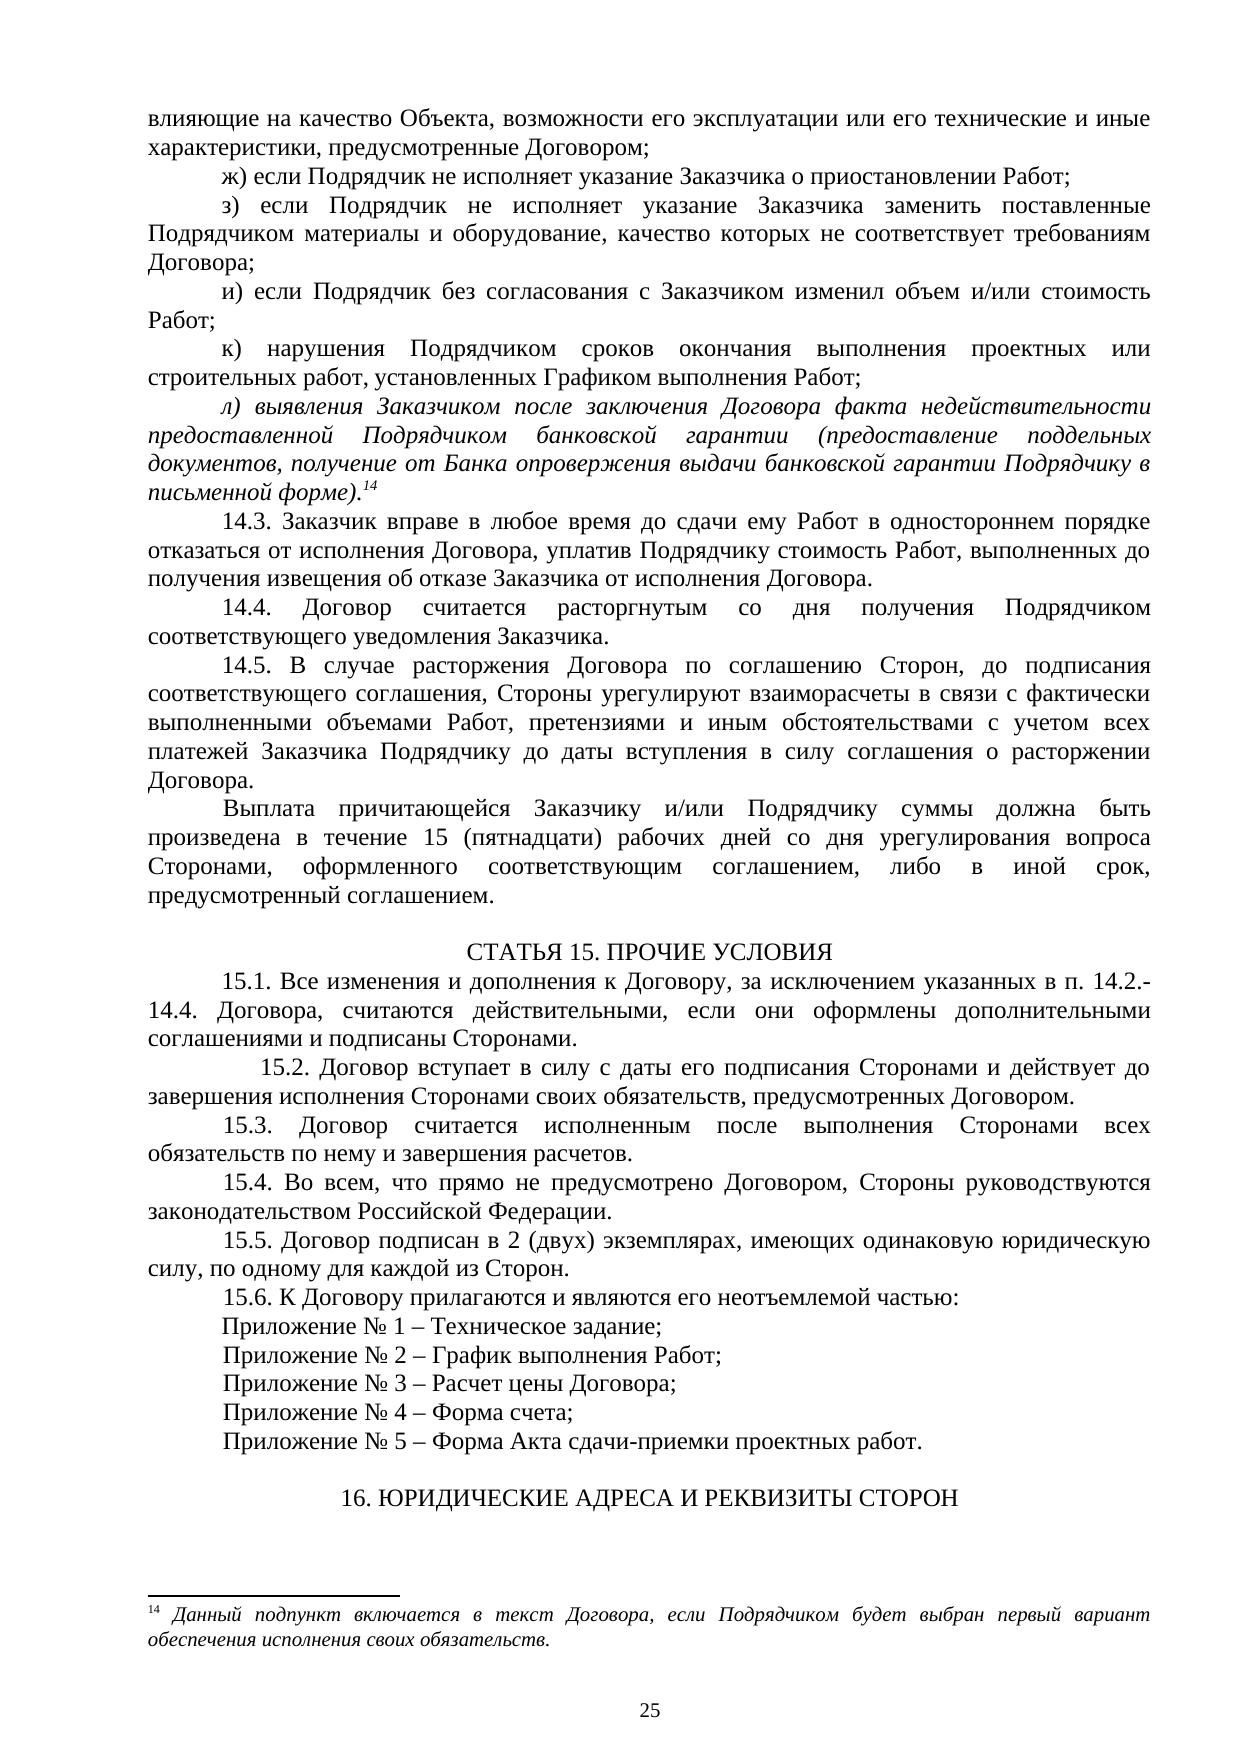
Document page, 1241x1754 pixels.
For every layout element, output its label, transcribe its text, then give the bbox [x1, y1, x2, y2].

text 14.5. В случае расторжения Договора по соглашению Сторон, до подписания соответствующего соглашения, Стороны урегулируют взаиморасчеты в связи с фактически выполненными объемами Работ, претензиями и иным обстоятельствами с учетом всех платежей Заказчика Подрядчику до даты вступления в силу соглашения о расторжении Договора. [148, 650, 1152, 793]
text 15.5. Договор подписан в 2 (двух) экземплярах, имеющих одинаковую юридическую силу, по одному для каждой из Сторон. [148, 1225, 1152, 1282]
text Приложение № 5 – Форма Акта сдачи-приемки проектных работ. [148, 1426, 1152, 1455]
text 16. ЮРИДИЧЕСКИЕ АДРЕСА И РЕКВИЗИТЫ СТОРОН [148, 1483, 1152, 1512]
text Приложение № 1 – Техническое задание; [221, 1311, 1152, 1340]
text Приложение № 4 – Форма счета; [148, 1397, 1152, 1426]
text з) если Подрядчик не исполняет указание Заказчика заменить поставленные Подрядчиком материалы и оборудование, качество которых не соответствует требованиям Договора; [148, 190, 1152, 276]
text Выплата причитающейся Заказчику и/или Подрядчику суммы должна быть произведена в течение 15 (пятнадцати) рабочих дней со дня урегулирования вопроса Сторонами, оформленного соответствующим соглашением, либо в иной срок, предусмотренный соглашением. [148, 793, 1152, 908]
text 15.4. Во всем, что прямо не предусмотрено Договором, Стороны руководствуются законодательством Российской Федерации. [148, 1167, 1152, 1225]
text ж) если Подрядчик не исполняет указание Заказчика о приостановлении Работ; [148, 161, 1152, 190]
text 15.6. К Договору прилагаются и являются его неотъемлемой частью: [148, 1282, 1152, 1311]
text СТАТЬЯ 15. ПРОЧИЕ УСЛОВИЯ [148, 937, 1152, 966]
text Приложение № 2 – График выполнения Работ; [148, 1340, 1152, 1368]
text 15.2. Договор вступает в силу с даты его подписания Сторонами и действует до завершения исполнения Сторонами своих обязательств, предусмотренных Договором. [148, 1052, 1152, 1110]
text 15.1. Все изменения и дополнения к Договору, за исключением указанных в п. 14.2.-14.4. Договора, считаются действительными, если они оформлены дополнительными соглашениями и подписаны Сторонами. [148, 966, 1152, 1052]
text 14.3. Заказчик вправе в любое время до сдачи ему Работ в одностороннем порядке отказаться от исполнения Договора, уплатив Подрядчику стоимость Работ, выполненных до получения извещения об отказе Заказчика от исполнения Договора. [148, 506, 1152, 592]
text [148, 103, 1152, 161]
text Приложение № 3 – Расчет цены Договора; [148, 1368, 1152, 1397]
text и) если Подрядчик без согласования с Заказчиком изменил объем и/или стоимость Работ; [148, 276, 1152, 333]
text к) нарушения Подрядчиком сроков окончания выполнения проектных или строительных работ, установленных Графиком выполнения Работ; [148, 333, 1152, 391]
text 15.3. Договор считается исполненным после выполнения Сторонами всех обязательств по нему и завершения расчетов. [148, 1110, 1152, 1167]
text 14.4. Договор считается расторгнутым со дня получения Подрядчиком соответствующего уведомления Заказчика. [148, 592, 1152, 650]
text л) выявления Заказчиком после заключения Договора факта недействительности предоставленной Подрядчиком банковской гарантии (предоставление поддельных документов, получение от Банка опровержения выдачи банковской гарантии Подрядчику в письменной форме). [148, 391, 1152, 506]
